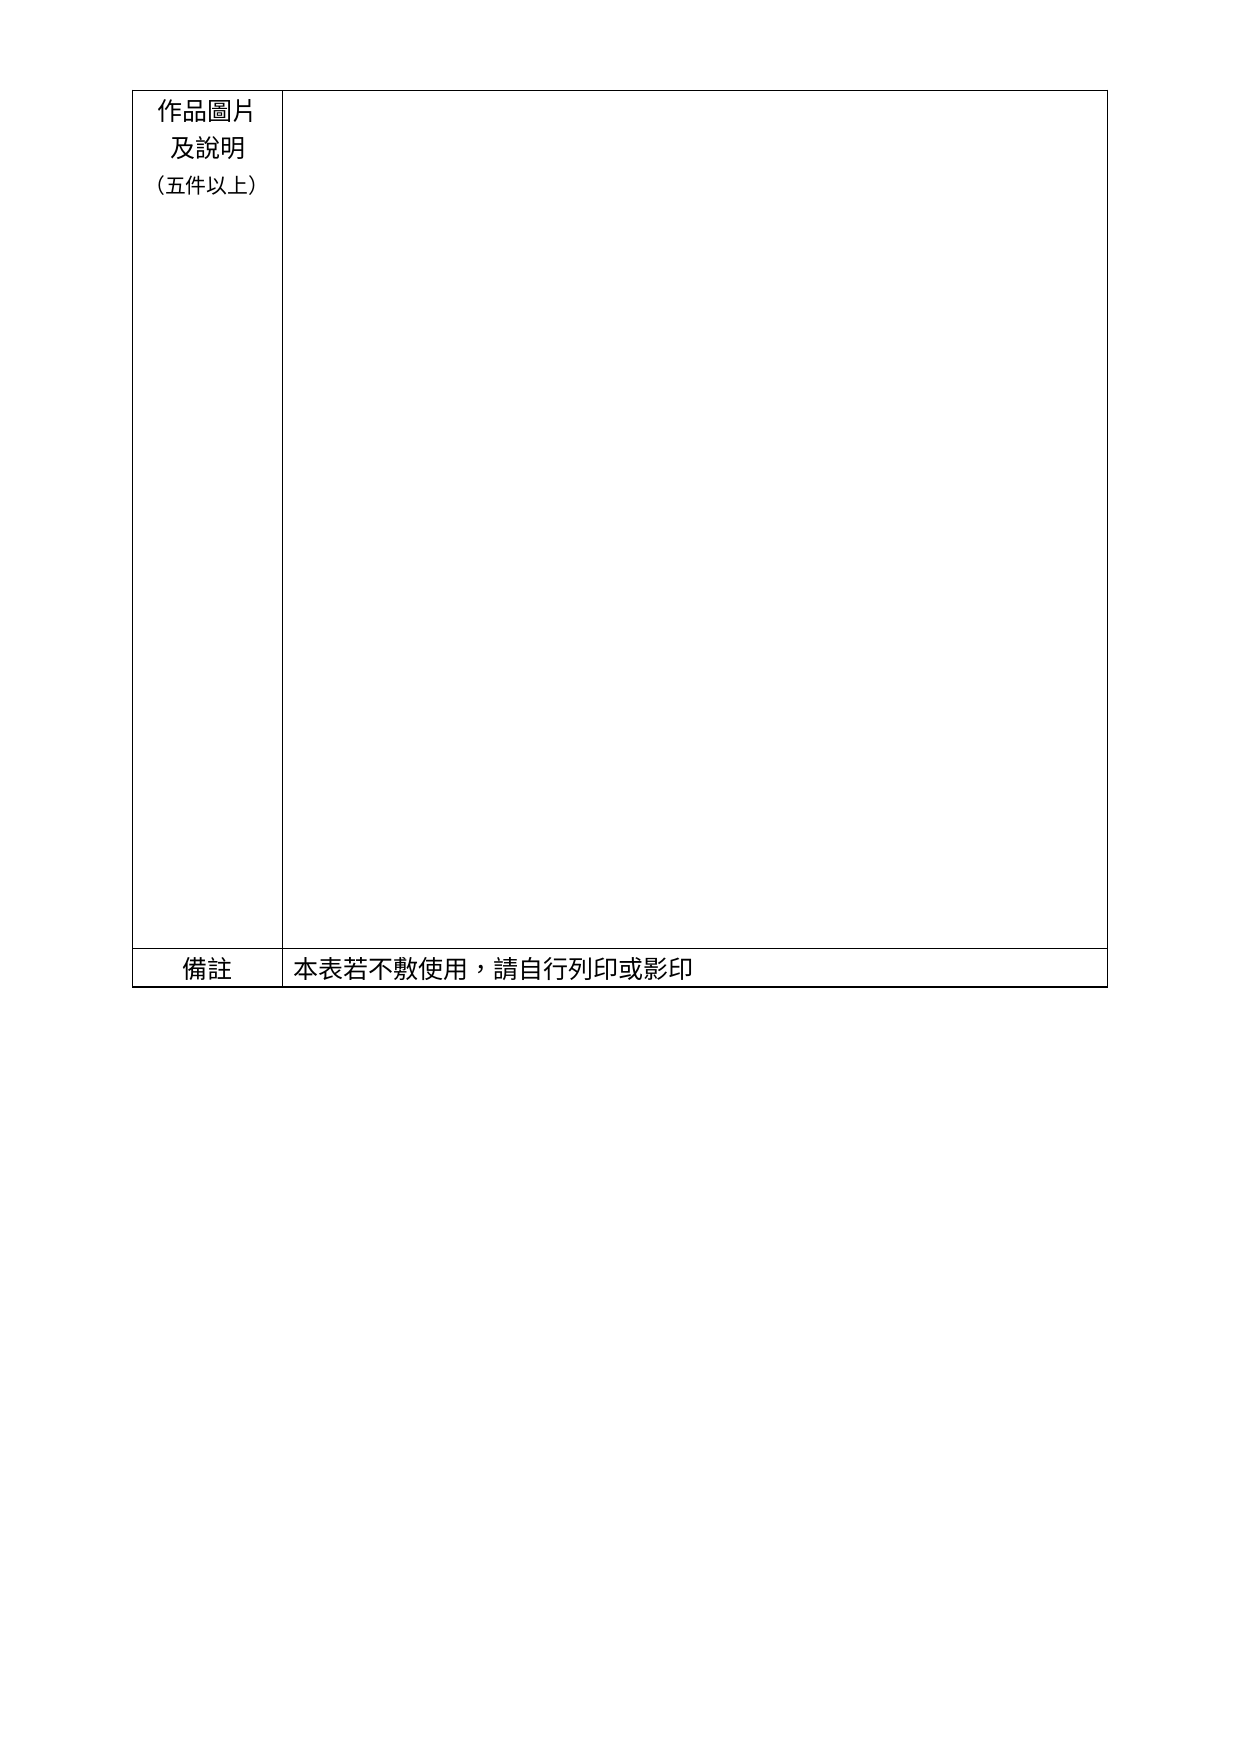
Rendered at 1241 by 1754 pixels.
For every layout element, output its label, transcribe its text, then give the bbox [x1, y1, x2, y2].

table_cell [283, 91, 1107, 948]
table_cell 備註 [133, 949, 282, 986]
table_cell 本表若不敷使用，請自行列印或影印 [283, 949, 1107, 986]
table_cell 作品圖片 及說明 （五件以上） [133, 91, 282, 948]
